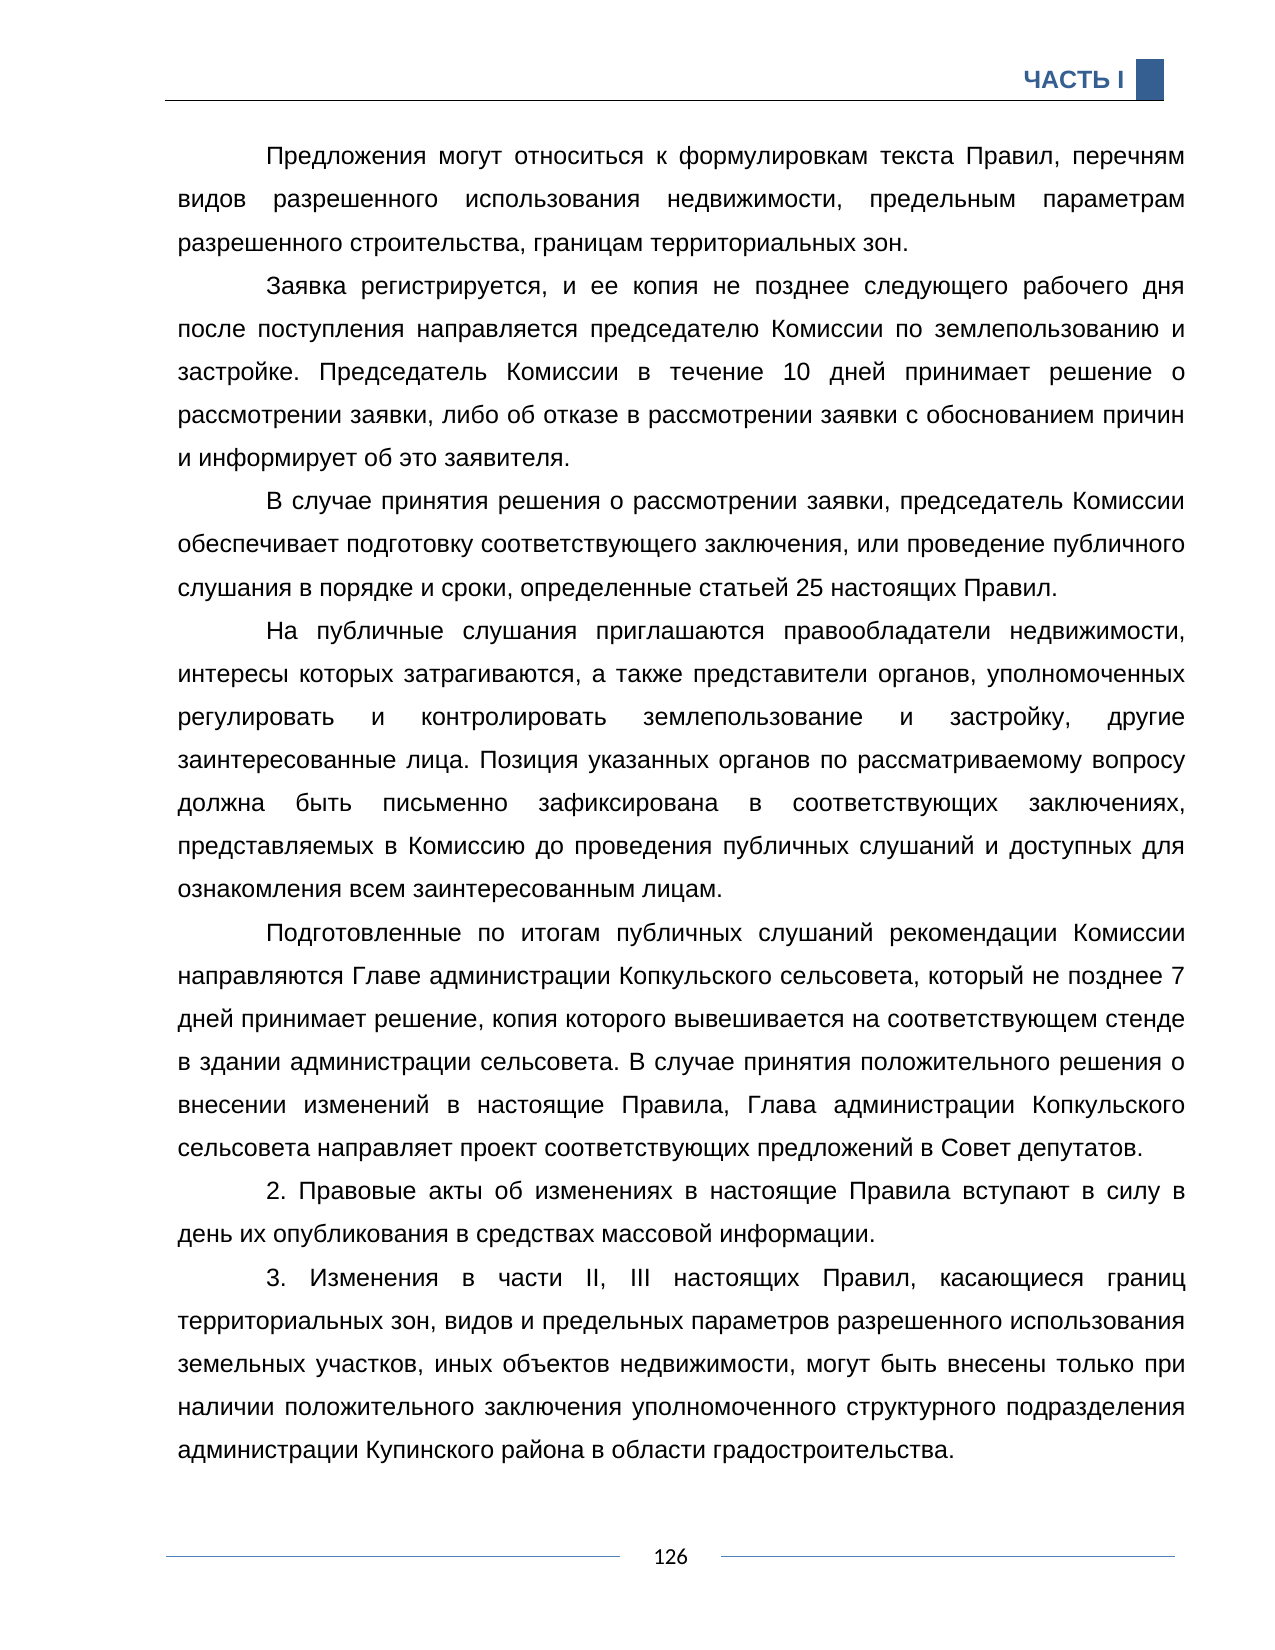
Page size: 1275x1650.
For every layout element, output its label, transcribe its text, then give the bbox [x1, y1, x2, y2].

text 2. Правовые акты об изменениях в настоящие Правила вступают в силу в день их опубликования в средствах массовой информации. [177, 1176, 1186, 1248]
text Заявка регистрируется, и ее копия не позднее следующего рабочего дня после поступления направляется председателю Комиссии по землепользованию и застройке. Председатель Комиссии в течение 10 дней принимает решение о рассмотрении заявки, либо об отказе в рассмотрении заявки с обоснованием причин и информирует об это заявителя. [177, 271, 1186, 472]
text На публичные слушания приглашаются правообладатели недвижимости, интересы которых затрагиваются, а также представители органов, уполномоченных регулировать и контролировать землепользование и застройку, другие заинтересованные лица. Позиция указанных органов по рассматриваемому вопросу должна быть письменно зафиксирована в соответствующих заключениях, представляемых в Комиссию до проведения публичных слушаний и доступных для ознакомления всем заинтересованным лицам. [177, 616, 1186, 903]
text В случае принятия решения о рассмотрении заявки, председатель Комиссии обеспечивает подготовку соответствующего заключения, или проведение публичного слушания в порядке и сроки, определенные статьей 25 настоящих Правил. [177, 486, 1186, 601]
text 3. Изменения в части II, III настоящих Правил, касающиеся границ территориальных зон, видов и предельных параметров разрешенного использования земельных участков, иных объектов недвижимости, могут быть внесены только при наличии положительного заключения уполномоченного структурного подразделения администрации Купинского района в области градостроительства. [177, 1263, 1186, 1464]
text Подготовленные по итогам публичных слушаний рекомендации Комиссии направляются Главе администрации Копкульского сельсовета, который не позднее 7 дней принимает решение, копия которого вывешивается на соответствующем стенде в здании администрации сельсовета. В случае принятия положительного решения о внесении изменений в настоящие Правила, Глава администрации Копкульского сельсовета направляет проект соответствующих предложений в Совет депутатов. [177, 918, 1186, 1162]
text Предложения могут относиться к формулировкам текста Правил, перечням видов разрешенного использования недвижимости, предельным параметрам разрешенного строительства, границам территориальных зон. [177, 141, 1186, 256]
